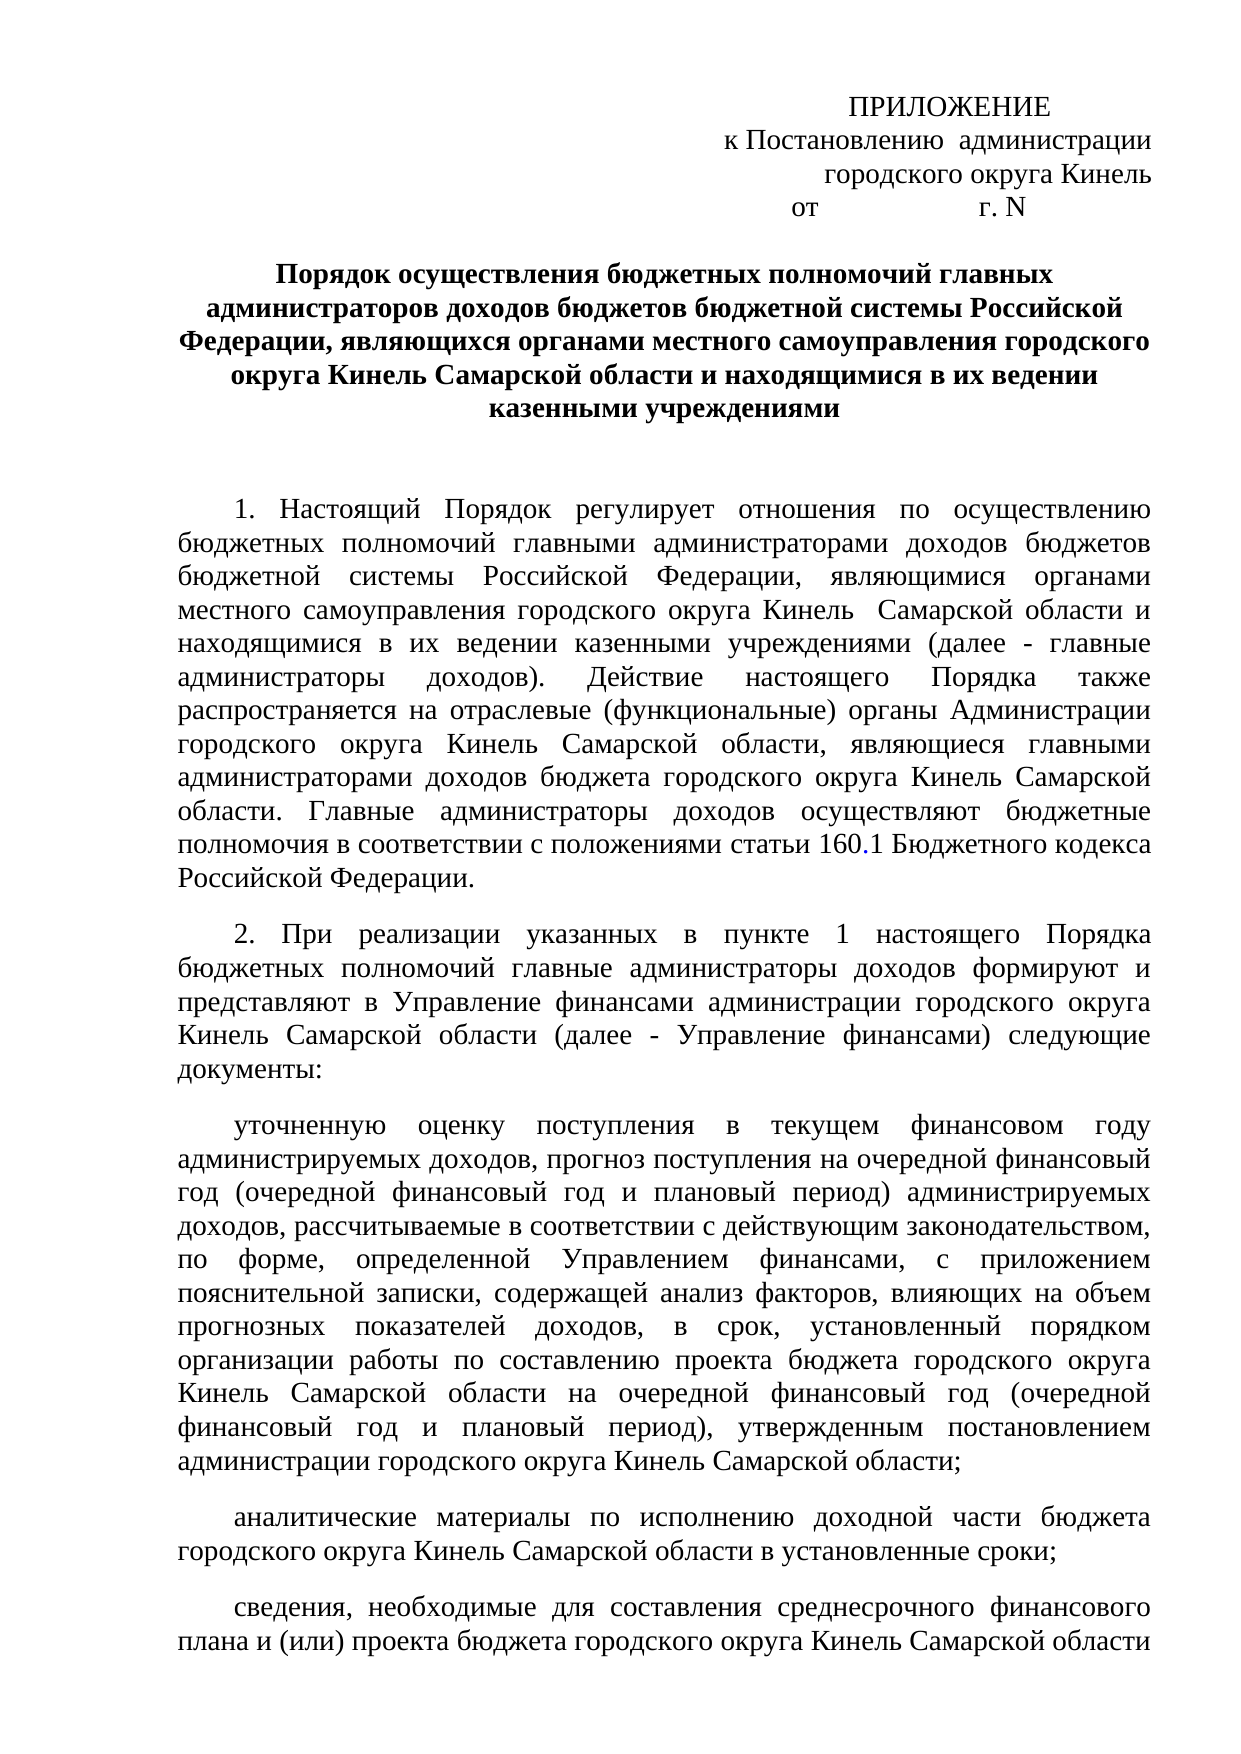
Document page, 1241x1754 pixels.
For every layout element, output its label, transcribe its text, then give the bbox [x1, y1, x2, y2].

text от г. N [177, 189, 1152, 223]
text аналитические материалы по исполнению доходной части бюджета городского округа Кинель Самарской области в установленные сроки; [177, 1499, 1152, 1566]
text к Постановлению администрации [177, 122, 1152, 156]
text ПРИЛОЖЕНИЕ [177, 89, 1152, 122]
text 1. Настоящий Порядок регулирует отношения по осуществлению бюджетных полномочий главными администраторами доходов бюджетов бюджетной системы Российской Федерации, являющимися органами местного самоуправления городского округа Кинель Самарской области и находящимися в их ведении казенными учреждениями (далее - главные администраторы доходов). Действие настоящего Порядка также распространяется на отраслевые (функциональные) органы Администрации городского округа Кинель Самарской области, являющиеся главными администраторами доходов бюджета городского округа Кинель Самарской области. Главные администраторы доходов осуществляют бюджетные полномочия в соответствии с положениями статьи 160.1 Бюджетного кодекса Российской Федерации. [177, 491, 1152, 894]
text Порядок осуществления бюджетных полномочий главных администраторов доходов бюджетов бюджетной системы Российской Федерации, являющихся органами местного самоуправления городского округа Кинель Самарской области и находящимися в их ведении казенными учреждениями [177, 256, 1152, 424]
text 2. При реализации указанных в пункте 1 настоящего Порядка бюджетных полномочий главные администраторы доходов формируют и представляют в Управление финансами администрации городского округа Кинель Самарской области (далее - Управление финансами) следующие документы: [177, 917, 1152, 1084]
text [177, 1589, 1152, 1656]
text городского округа Кинель [177, 156, 1152, 189]
text уточненную оценку поступления в текущем финансовом году администрируемых доходов, прогноз поступления на очередной финансовый год (очередной финансовый год и плановый период) администрируемых доходов, рассчитываемые в соответствии с действующим законодательством, по форме, определенной Управлением финансами, с приложением пояснительной записки, содержащей анализ факторов, влияющих на объем прогнозных показателей доходов, в срок, установленный порядком организации работы по составлению проекта бюджета городского округа Кинель Самарской области на очередной финансовый год (очередной финансовый год и плановый период), утвержденным постановлением администрации городского округа Кинель Самарской области; [177, 1107, 1152, 1476]
